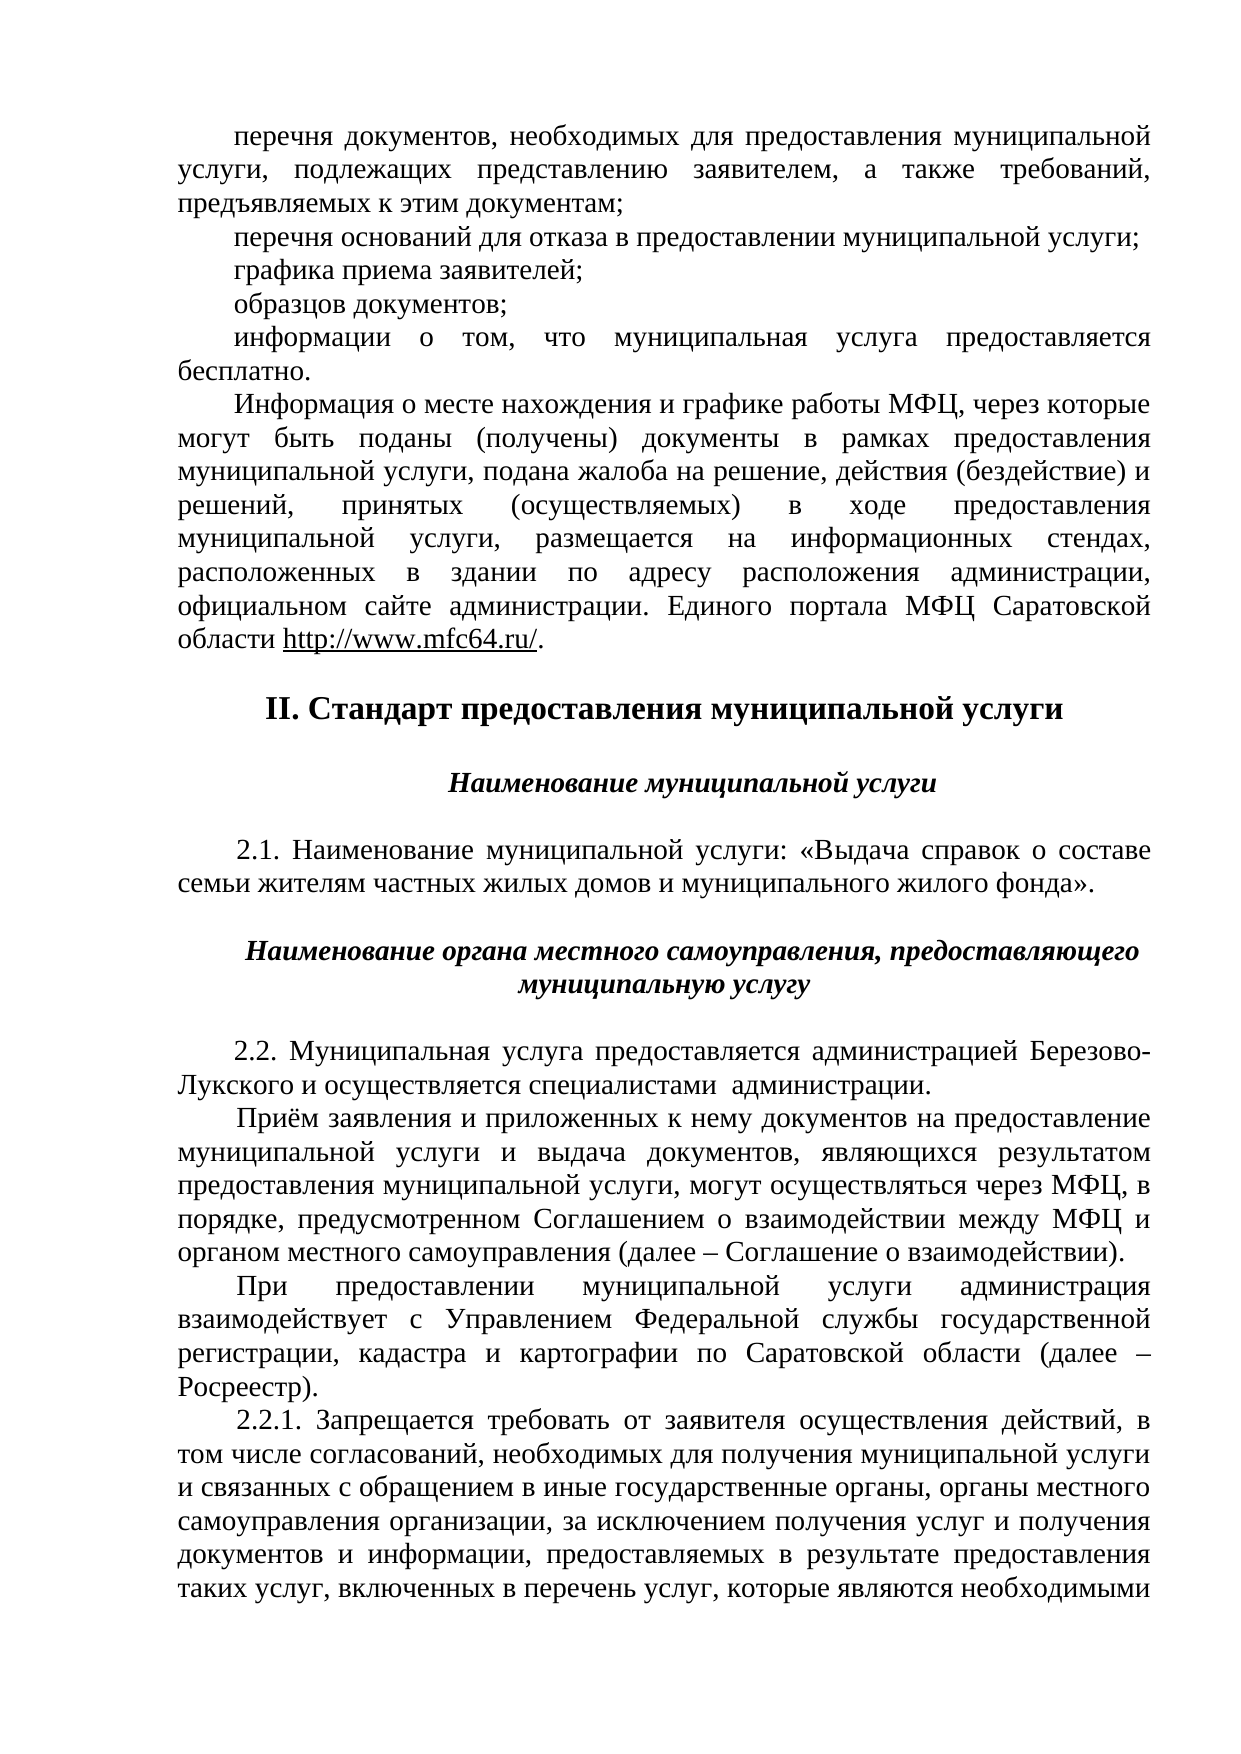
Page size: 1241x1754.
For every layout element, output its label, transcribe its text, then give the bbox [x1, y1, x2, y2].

text Наименование муниципальной услуги [177, 765, 1152, 798]
text информации о том, что муниципальная услуга предоставляется бесплатно. [177, 319, 1152, 386]
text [177, 1402, 1152, 1603]
text При предоставлении муниципальной услуги администрация взаимодействует с Управлением Федеральной службы государственной регистрации, кадастра и картографии по Саратовской области (далее – Росреестр). [177, 1268, 1152, 1402]
text 2.2. Муниципальная услуга предоставляется администрацией Березово-Лукского и осуществляется специалистами администрации. [177, 1033, 1152, 1100]
text 2.1. Наименование муниципальной услуги: «Выдача справок о составе семьи жителям частных жилых домов и муниципального жилого фонда». [177, 832, 1152, 899]
text перечня оснований для отказа в предоставлении муниципальной услуги; [177, 219, 1152, 252]
text образцов документов; [177, 286, 1152, 319]
text Наименование органа местного самоуправления, предоставляющего муниципальную услугу [177, 933, 1152, 1000]
text Приём заявления и приложенных к нему документов на предоставление муниципальной услуги и выдача документов, являющихся результатом предоставления муниципальной услуги, могут осуществляться через МФЦ, в порядке, предусмотренном Соглашением о взаимодействии между МФЦ и органом местного самоуправления (далее – Соглашение о взаимодействии). [177, 1100, 1152, 1268]
text перечня документов, необходимых для предоставления муниципальной услуги, подлежащих представлению заявителем, а также требований, предъявляемых к этим документам; [177, 118, 1152, 219]
text Информация о месте нахождения и графике работы МФЦ, через которые могут быть поданы (получены) документы в рамках предоставления муниципальной услуги, подана жалоба на решение, действия (бездействие) и решений, принятых (осуществляемых) в ходе предоставления муниципальной услуги, размещается на информационных стендах, расположенных в здании по адресу расположения администрации, официальном сайте администрации. Единого портала МФЦ Саратовской области http://www.mfc64.ru/. [177, 386, 1152, 655]
text графика приема заявителей; [177, 252, 1152, 286]
text II. Стандарт предоставления муниципальной услуги [177, 688, 1152, 727]
